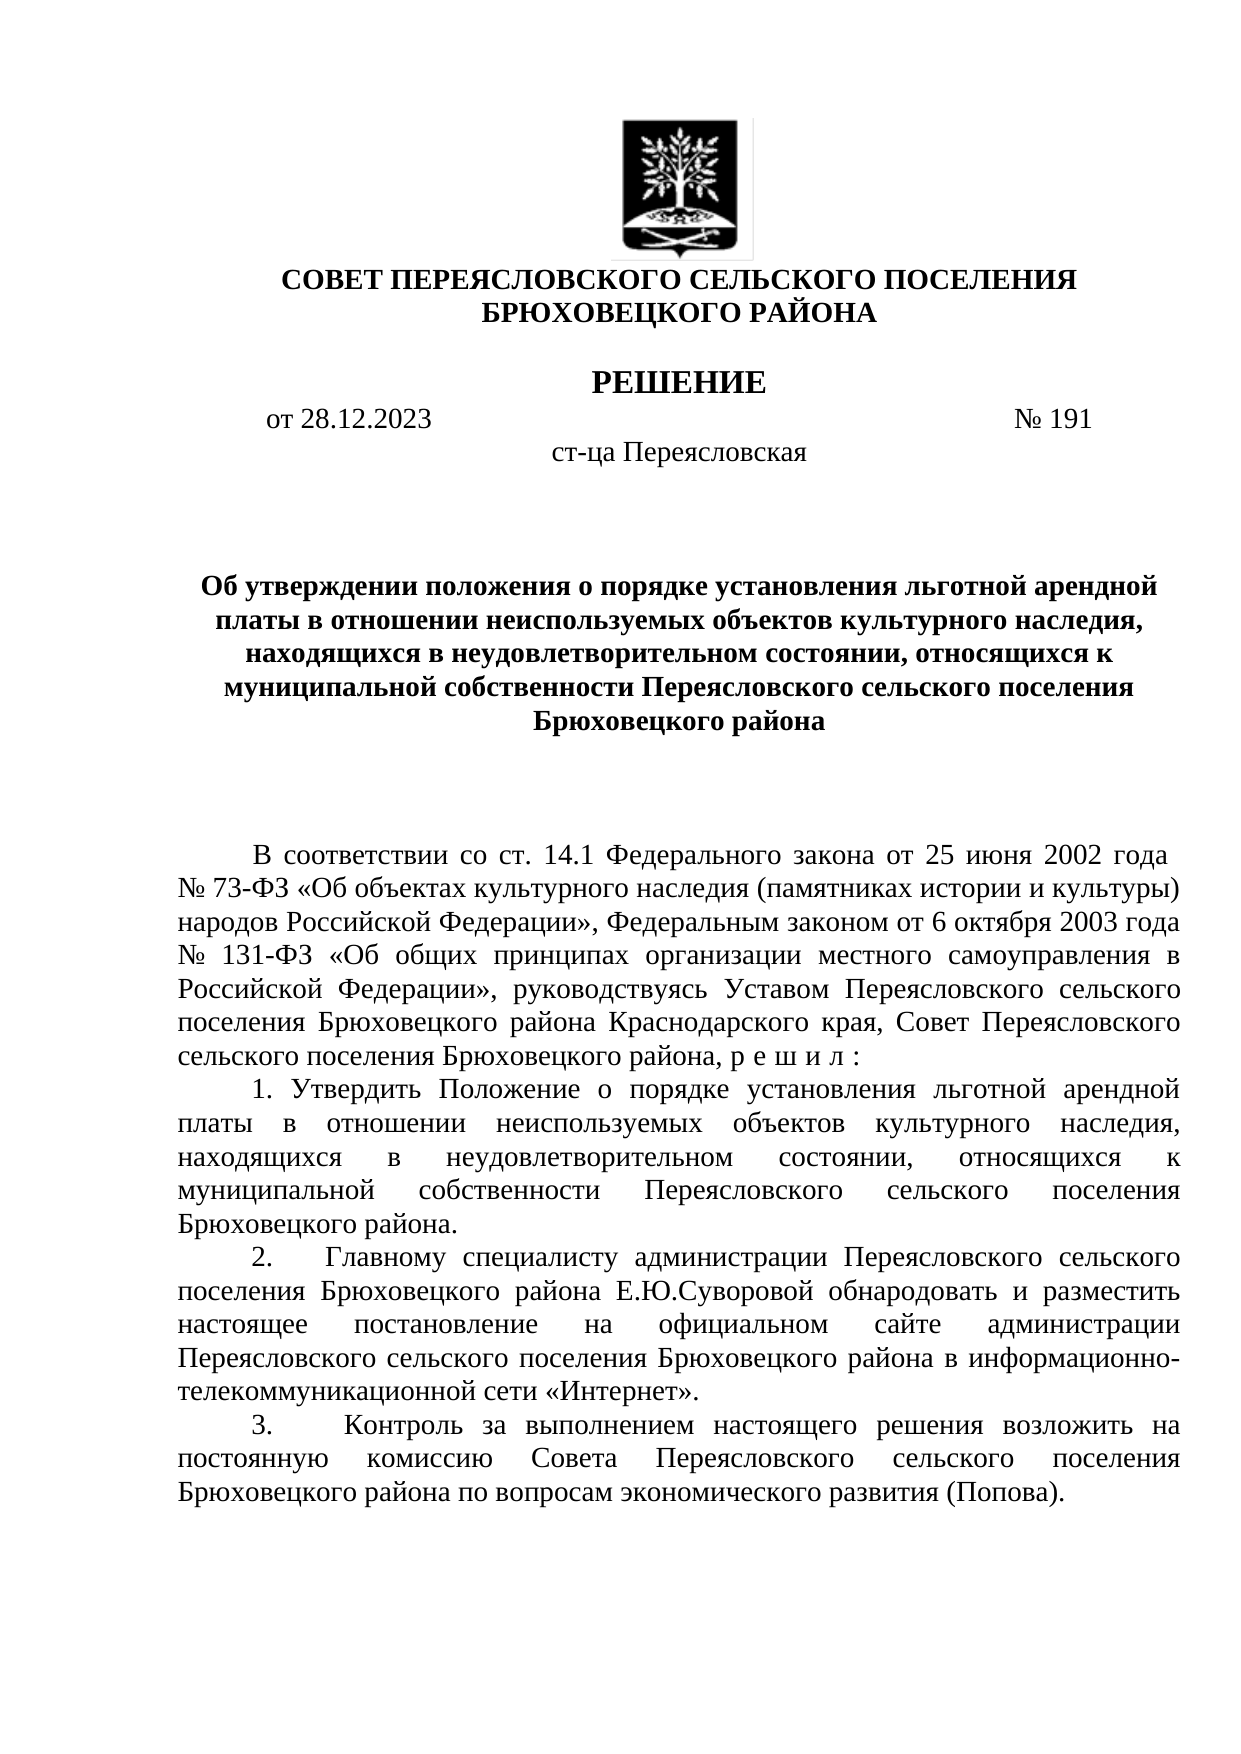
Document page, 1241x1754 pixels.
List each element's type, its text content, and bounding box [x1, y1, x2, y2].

text Об утверждении положения о порядке установления льготной арендной платы в отношении неиспользуемых объектов культурного наследия, находящихся в неудовлетворительном состоянии, относящихся к муниципальной собственности Переясловского сельского поселения Брюховецкого района [177, 568, 1181, 736]
list Главному специалисту администрации Переясловского сельского поселения Брюховецкого района Е.Ю.Суворовой обнародовать и разместить настоящее постановление на официальном сайте администрации Переясловского сельского поселения Брюховецкого района в информационно-телекоммуникационной сети «Интернет». [177, 1239, 1181, 1407]
list БРЮХОВЕЦКОГО РАЙОНА [177, 295, 1181, 329]
text В соответствии со ст. 14.1 Федерального закона от 25 июня 2002 года № 73-ФЗ «Об объектах культурного наследия (памятниках истории и культуры) народов Российской Федерации», Федеральным законом от 6 октября 2003 года № 131-ФЗ «Об общих принципах организации местного самоуправления в Российской Федерации», руководствуясь Уставом Переясловского сельского поселения Брюховецкого района Краснодарского края, Совет Переясловского сельского поселения Брюховецкого района, решил: [177, 837, 1181, 1072]
subtitle от 28.12.2023 № 191 [177, 401, 1181, 434]
text 1. Утвердить Положение о порядке установления льготной арендной платы в отношении неиспользуемых объектов культурного наследия, находящихся в неудовлетворительном состоянии, относящихся к муниципальной собственности Переясловского сельского поселения Брюховецкого района. [177, 1072, 1181, 1239]
subtitle РЕШЕНИЕ [177, 362, 1181, 401]
list СОВЕТ ПЕРЕЯСЛОВСКОГО СЕЛЬСКОГО ПОСЕЛЕНИЯ [177, 262, 1181, 295]
text ст-ца Переясловская [177, 434, 1181, 468]
list Контроль за выполнением настоящего решения возложить на постоянную комиссию Совета Переясловского сельского поселения Брюховецкого района по вопросам экономического развития (Попова). [177, 1407, 1181, 1508]
picture [611, 118, 755, 262]
